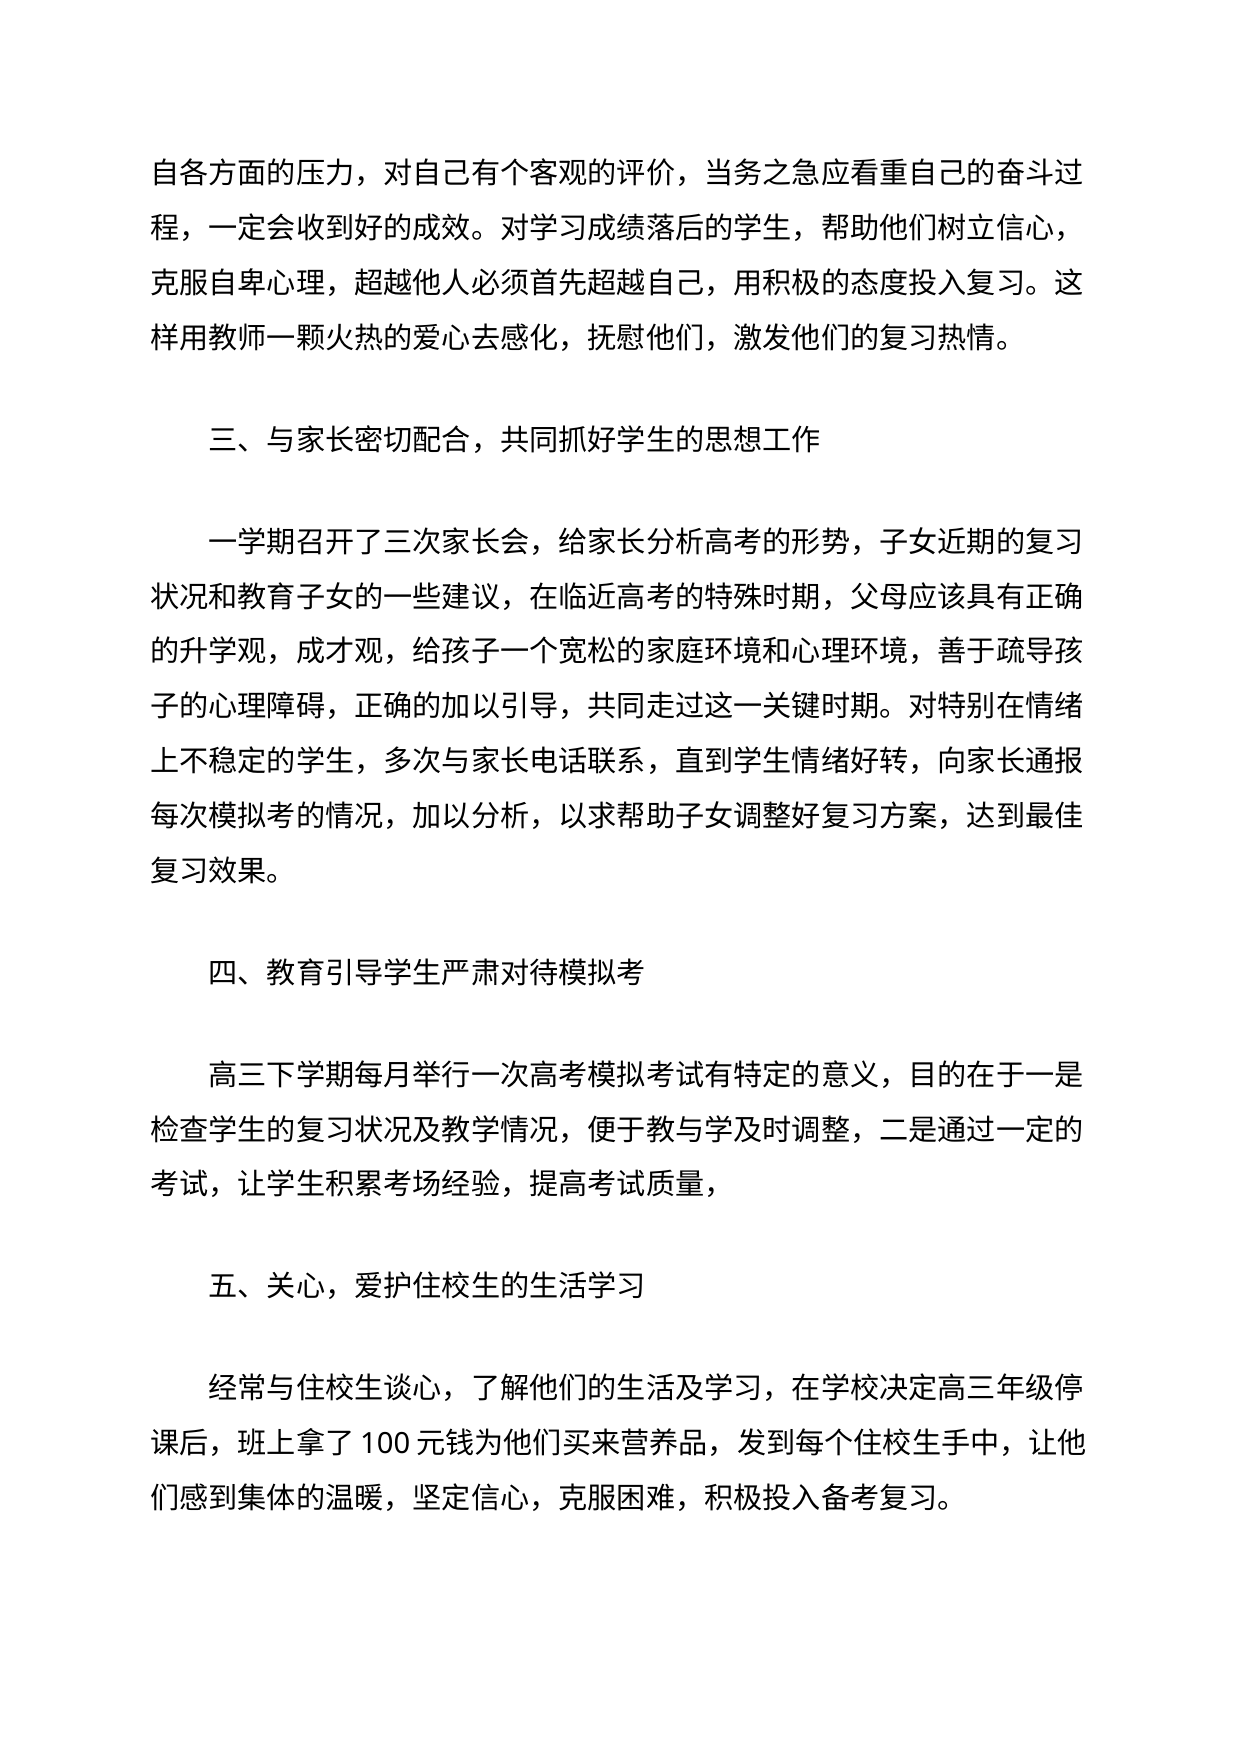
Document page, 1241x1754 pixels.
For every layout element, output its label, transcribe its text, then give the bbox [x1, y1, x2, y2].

text 四、教育引导学生严肃对待模拟考 [150, 949, 1090, 992]
text 经常与住校生谈心，了解他们的生活及学习，在学校决定高三年级停课后，班上拿了100元钱为他们买来营养品，发到每个住校生手中，让他们感到集体的温暖，坚定信心，克服困难，积极投入备考复习。 [150, 1364, 1090, 1517]
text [150, 150, 1090, 357]
text 一学期召开了三次家长会，给家长分析高考的形势，子女近期的复习状况和教育子女的一些建议，在临近高考的特殊时期，父母应该具有正确的升学观，成才观，给孩子一个宽松的家庭环境和心理环境，善于疏导孩子的心理障碍，正确的加以引导，共同走过这一关键时期。对特别在情绪上不稳定的学生，多次与家长电话联系，直到学生情绪好转，向家长通报每次模拟考的情况，加以分析，以求帮助子女调整好复习方案，达到最佳复习效果。 [150, 518, 1090, 890]
text 三、与家长密切配合，共同抓好学生的思想工作 [150, 416, 1090, 459]
text 五、关心，爱护住校生的生活学习 [150, 1263, 1090, 1305]
text 高三下学期每月举行一次高考模拟考试有特定的意义，目的在于一是检查学生的复习状况及教学情况，便于教与学及时调整，二是通过一定的考试，让学生积累考场经验，提高考试质量， [150, 1051, 1090, 1203]
